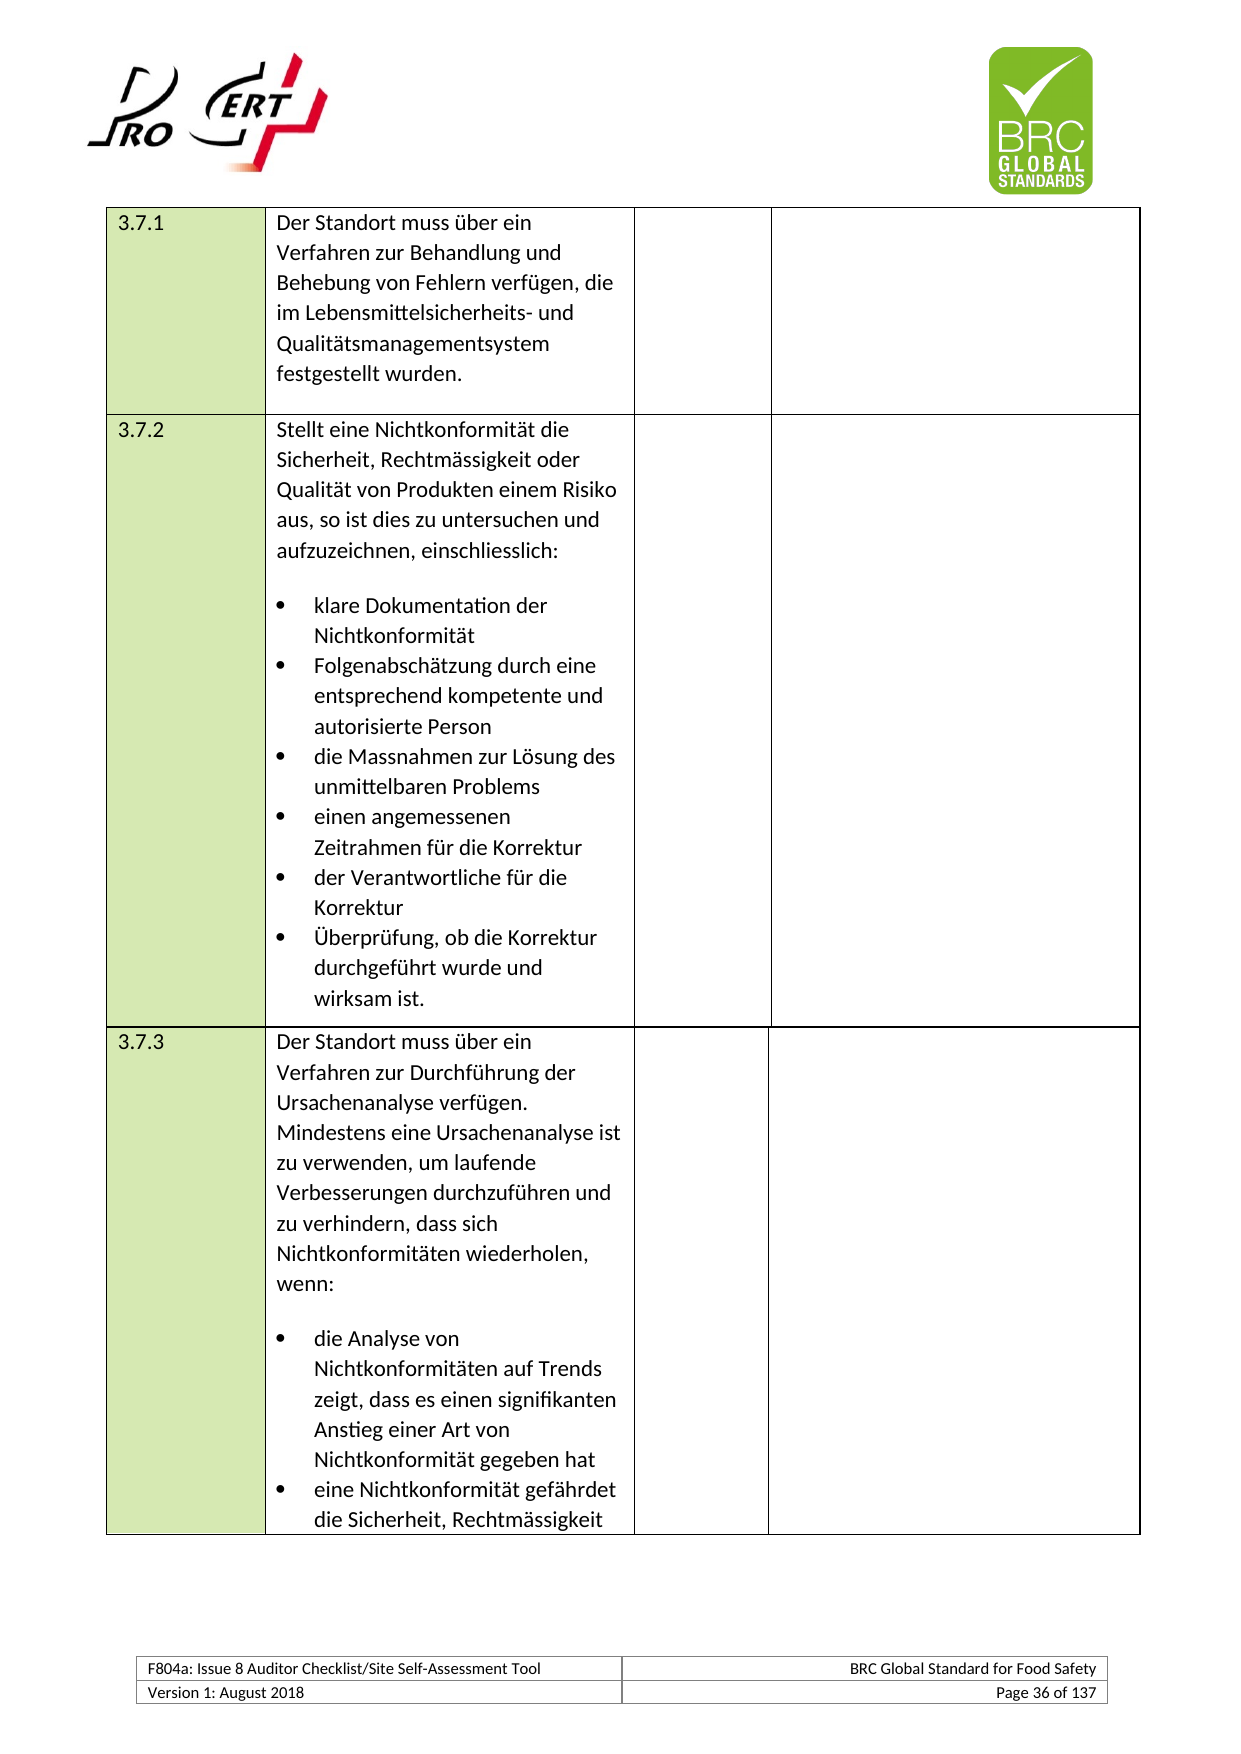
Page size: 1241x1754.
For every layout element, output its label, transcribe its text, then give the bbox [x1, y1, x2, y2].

table_cell [772, 415, 1139, 1026]
table_cell 3.7.2 [107, 415, 265, 1026]
table_cell [635, 415, 771, 1026]
table_cell [635, 208, 771, 414]
picture [82, 46, 332, 175]
table_cell 3.7.3 [107, 1028, 265, 1533]
table_cell 3.7.1 [107, 208, 265, 414]
table_cell [635, 1028, 768, 1533]
table_cell Der Standort muss über ein Verfahren zur Behandlung und Behebung von Fehlern verfügen, die im Lebensmittelsicherheits- und Qualitätsmanagementsystem festgestellt wurden. [266, 208, 634, 414]
table_cell Stellt eine Nichtkonformität die Sicherheit, Rechtmässigkeit oder Qualität von Produkten einem Risiko aus, so ist dies zu untersuchen und aufzuzeichnen, einschliesslich: klare Dokumentation der Nichtkonformität Folgenabschätzung durch eine entsprechend kompetente und autorisierte Person die Massnahmen zur Lösung des unmittelbaren Problems einen angemessenen Zeitrahmen für die Korrektur der Verantwortliche für die Korrektur Überprüfung, ob die Korrektur durchgeführt wurde und wirksam ist. [266, 415, 634, 1026]
table_cell [769, 1028, 1139, 1533]
table_cell [772, 208, 1139, 414]
picture [989, 47, 1093, 195]
